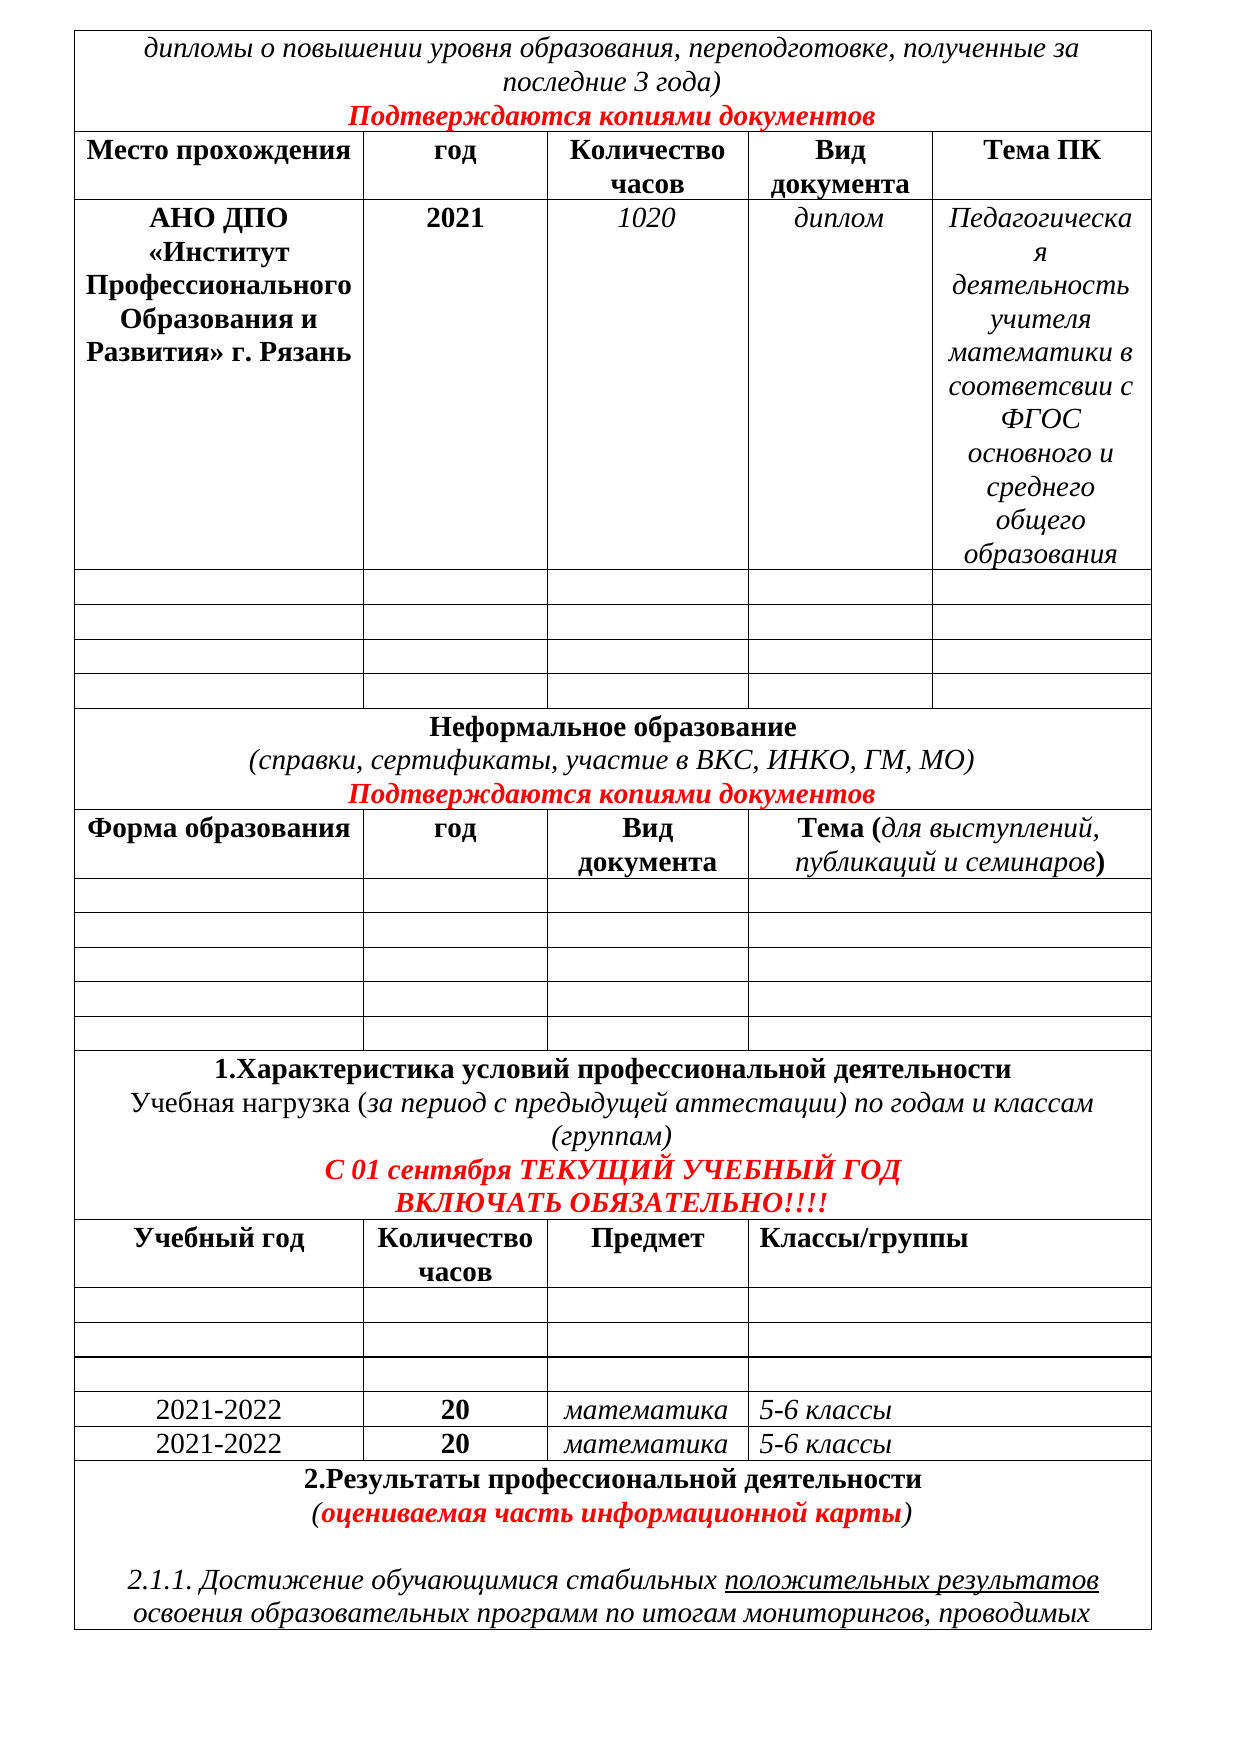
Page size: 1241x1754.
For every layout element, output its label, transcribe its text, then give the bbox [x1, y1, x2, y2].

table_cell диплом [749, 200, 932, 569]
table_cell 1020 [548, 200, 748, 569]
table_cell Количество часов [364, 1220, 547, 1287]
table_cell Форма образования [75, 810, 363, 877]
table_cell [749, 879, 1151, 912]
table_cell [364, 879, 547, 912]
table_cell [749, 913, 1151, 947]
table_cell Вид документа [749, 132, 932, 199]
table_cell [364, 640, 547, 673]
table_cell 20 [364, 1427, 547, 1460]
table_cell [75, 674, 363, 708]
table_cell год [364, 132, 547, 199]
table_cell [75, 1017, 363, 1050]
table_cell АНО ДПО «Институт Профессионального Образования и Развития» г. Рязань [75, 200, 363, 569]
table_cell [75, 1358, 363, 1391]
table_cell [75, 31, 1151, 131]
table_cell [933, 570, 1151, 604]
table_cell [749, 1017, 1151, 1050]
table_cell [749, 674, 932, 708]
table_cell 2021-2022 [75, 1427, 363, 1460]
table_cell [548, 1358, 748, 1391]
table_cell Учебный год [75, 1220, 363, 1287]
table_cell [548, 913, 748, 947]
table_cell [548, 570, 748, 604]
table_cell [749, 1288, 1151, 1322]
table_cell [75, 879, 363, 912]
table_cell [364, 913, 547, 947]
table_cell [548, 1323, 748, 1356]
table_cell [749, 1323, 1151, 1356]
table_cell [364, 982, 547, 1016]
table_cell [548, 640, 748, 673]
table_cell математика [548, 1427, 748, 1460]
table_cell Место прохождения [75, 132, 363, 199]
table_cell [749, 605, 932, 638]
table_cell Тема ПК [933, 132, 1151, 199]
table_cell 2021-2022 [75, 1392, 363, 1426]
table_cell [364, 1017, 547, 1050]
table_cell 1.Характеристика условий профессиональной деятельности Учебная нагрузка (за период с предыдущей аттестации) по годам и классам (группам) С 01 сентября ТЕКУЩИЙ УЧЕБНЫЙ ГОД ВКЛЮЧАТЬ ОБЯЗАТЕЛЬНО!!!! [75, 1051, 1151, 1219]
table_cell [364, 570, 547, 604]
table_cell [749, 640, 932, 673]
table_cell Педагогическая деятельность учителя математики в соответсвии с ФГОС основного и среднего общего образования [933, 200, 1151, 569]
table_cell Количество часов [548, 132, 748, 199]
table_cell год [364, 810, 547, 877]
table_cell [548, 674, 748, 708]
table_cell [75, 1461, 1151, 1629]
table_cell 2021 [364, 200, 547, 569]
table_cell [75, 948, 363, 981]
table_cell [548, 879, 748, 912]
table_cell математика [548, 1392, 748, 1426]
table_cell [75, 982, 363, 1016]
table_cell [933, 605, 1151, 638]
table_cell 20 [364, 1392, 547, 1426]
table_cell [364, 948, 547, 981]
table_cell Предмет [548, 1220, 748, 1287]
table_cell [364, 1323, 547, 1356]
table_cell [548, 948, 748, 981]
table_cell [548, 1288, 748, 1322]
table_cell 5-6 классы [749, 1427, 1151, 1460]
table_cell [75, 640, 363, 673]
table_cell [749, 570, 932, 604]
table_cell Неформальное образование (справки, сертификаты, участие в ВКС, ИНКО, ГМ, МО) Подтверждаются копиями документов [75, 709, 1151, 809]
table_cell [548, 1017, 748, 1050]
table_cell 5-6 классы [749, 1392, 1151, 1426]
table_cell [933, 674, 1151, 708]
table_cell [364, 1358, 547, 1391]
table_cell [75, 605, 363, 638]
table_cell [75, 913, 363, 947]
table_cell [75, 1323, 363, 1356]
table_cell [933, 640, 1151, 673]
table_cell [548, 982, 748, 1016]
table_cell [749, 982, 1151, 1016]
table_cell [364, 674, 547, 708]
table_cell [75, 570, 363, 604]
table_cell [364, 605, 547, 638]
table_cell [749, 948, 1151, 981]
table_cell [749, 1358, 1151, 1391]
table_cell Вид документа [548, 810, 748, 877]
table_cell [364, 1288, 547, 1322]
table_cell Классы/группы [749, 1220, 1151, 1287]
table_cell [75, 1288, 363, 1322]
table_cell [548, 605, 748, 638]
table_cell Тема (для выступлений, публикаций и семинаров) [749, 810, 1151, 877]
